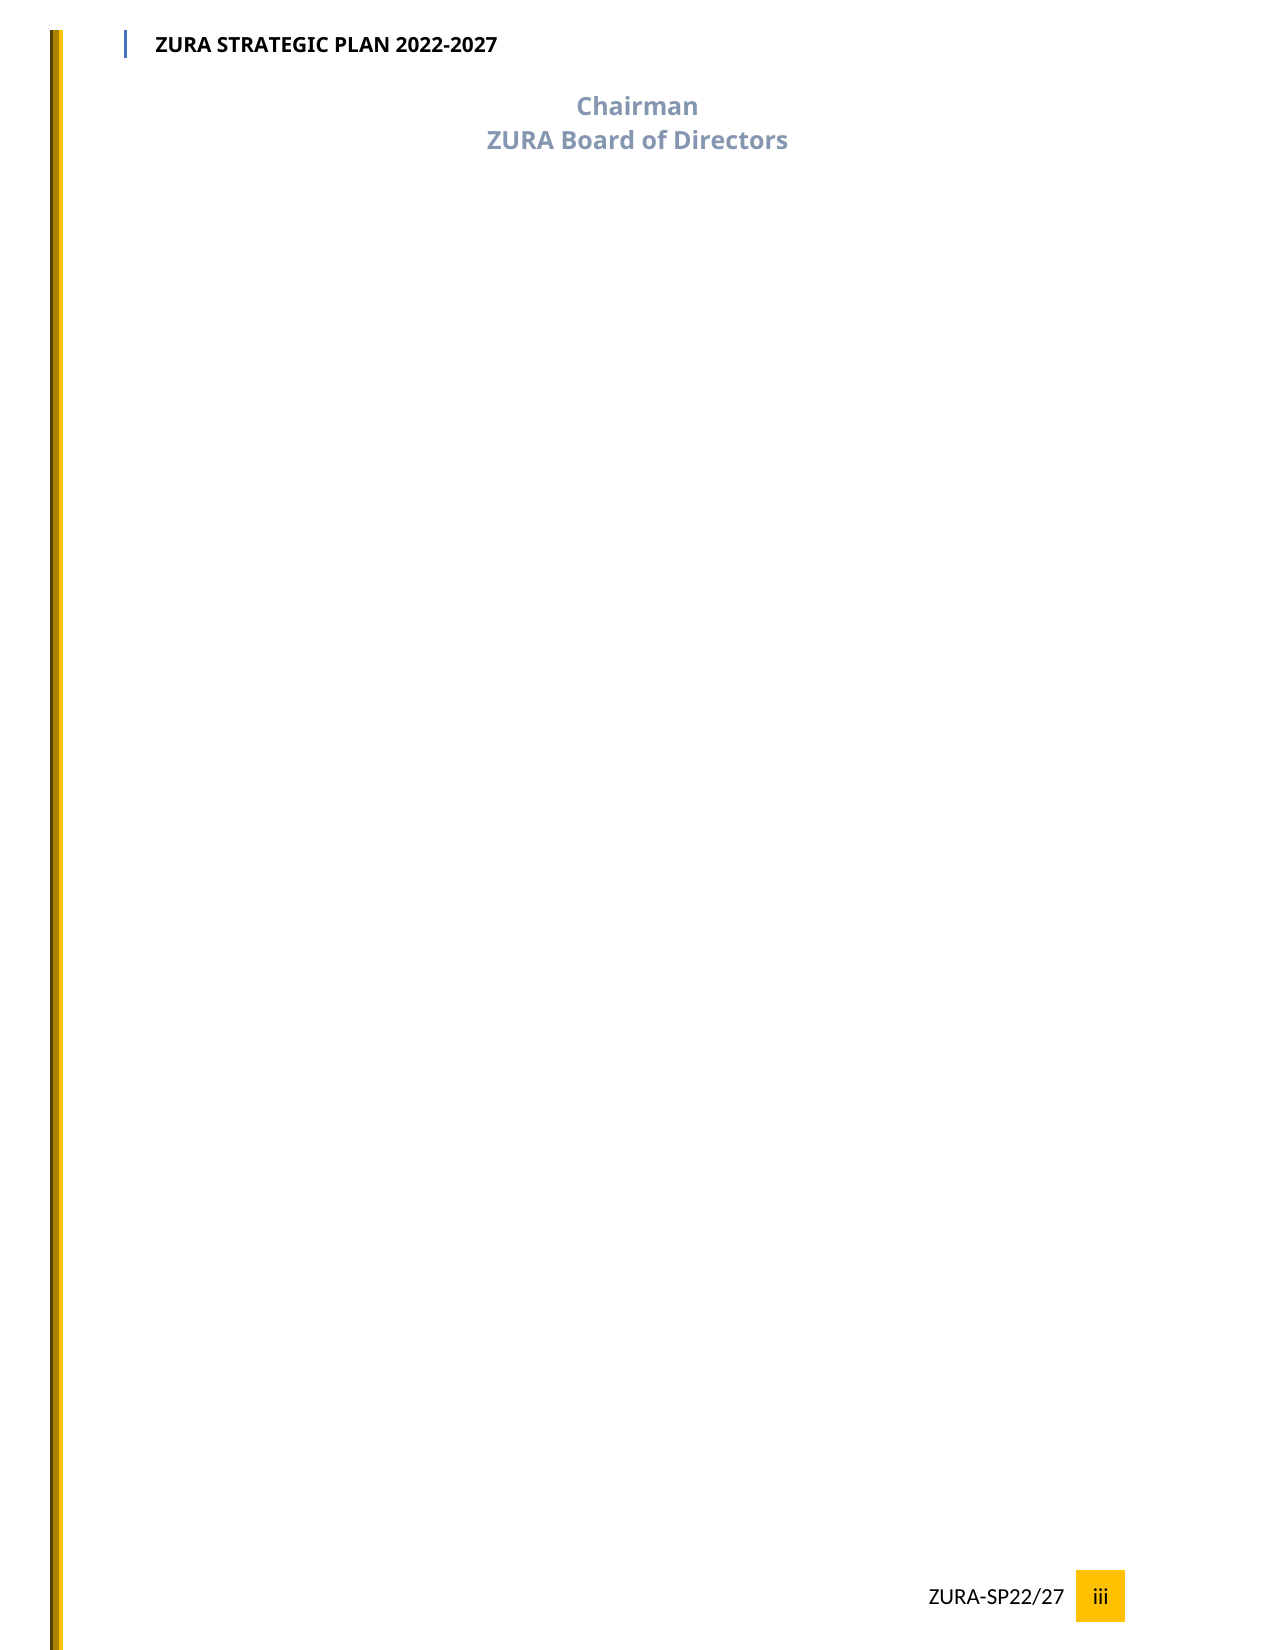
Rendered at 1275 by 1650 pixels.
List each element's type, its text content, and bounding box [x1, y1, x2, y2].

text ZURA Board of Directors [150, 123, 1125, 157]
text Chairman [150, 89, 1125, 123]
